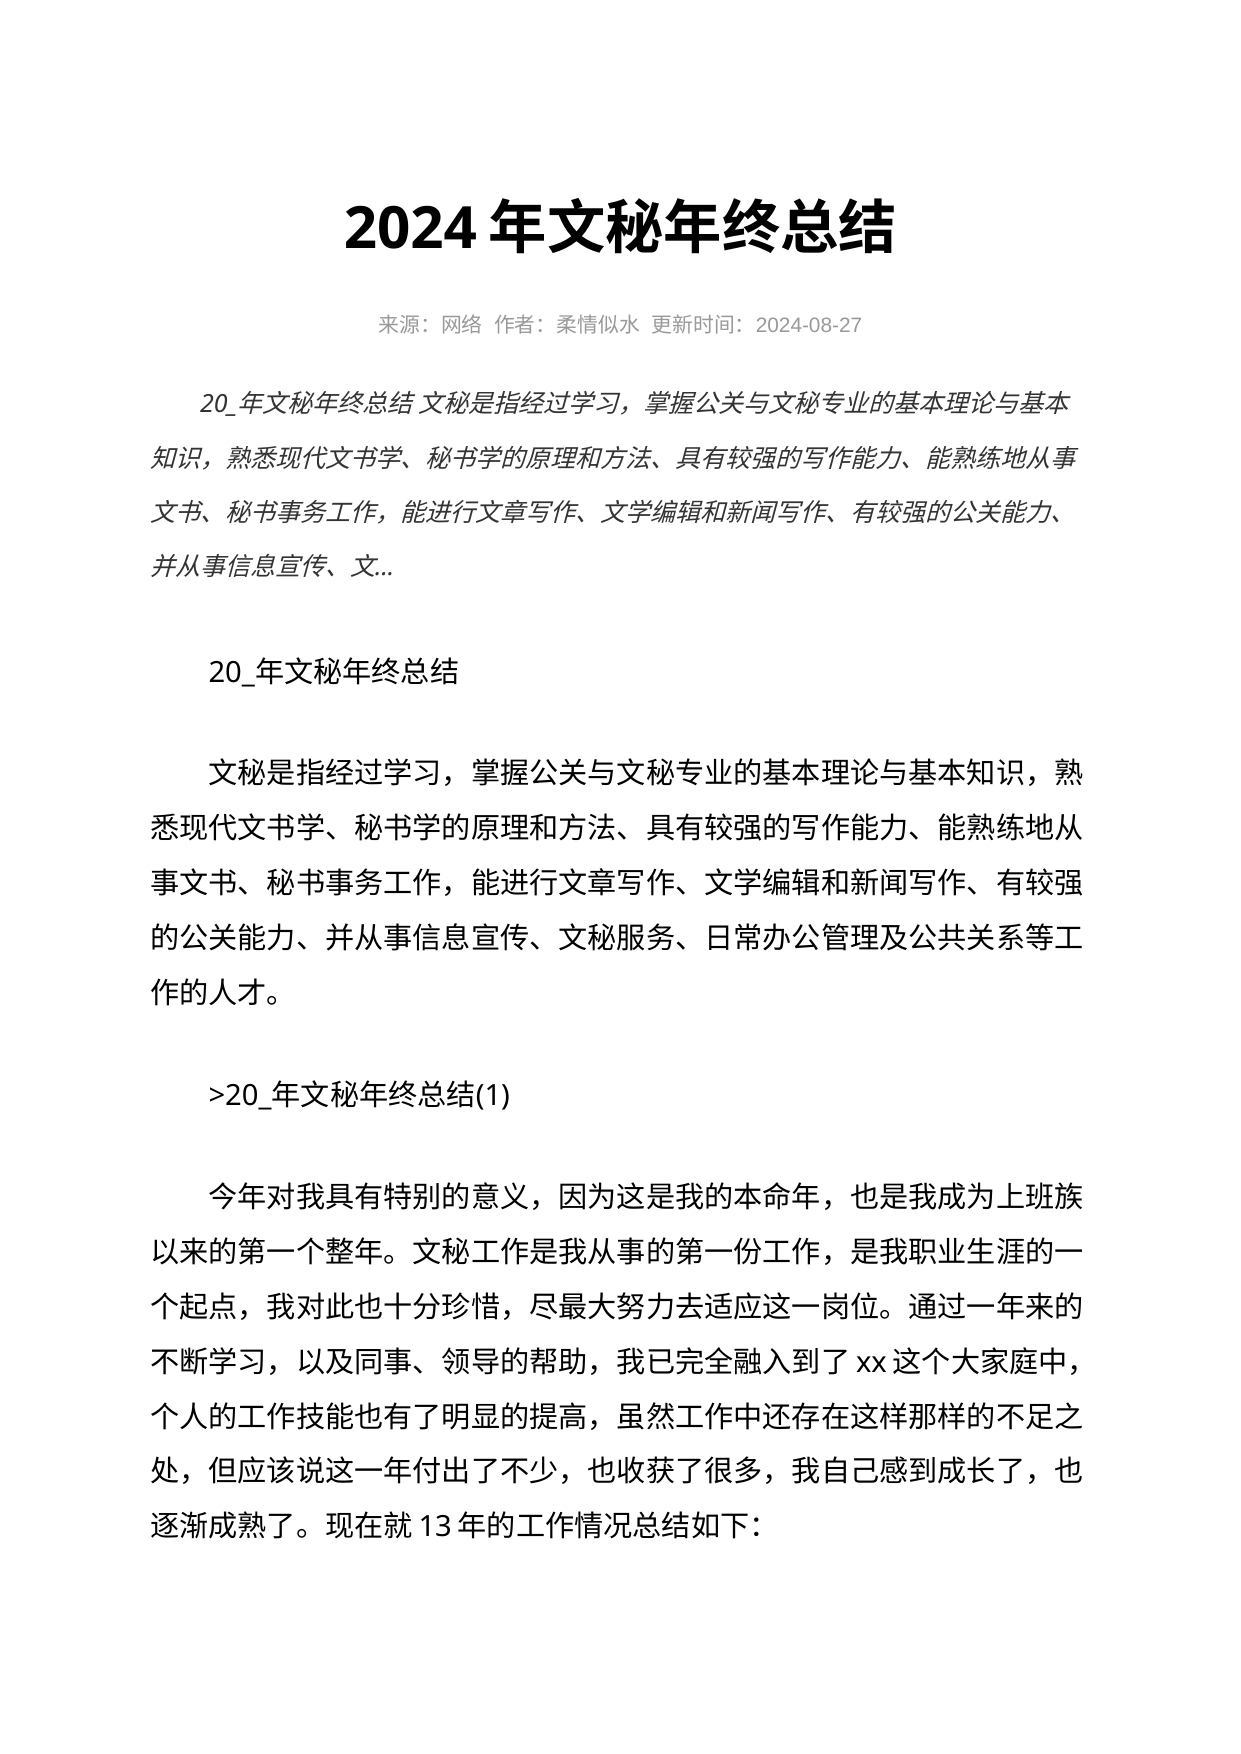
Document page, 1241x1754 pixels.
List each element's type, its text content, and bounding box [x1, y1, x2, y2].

text >20_年文秘年终总结(1) [150, 1071, 1090, 1114]
text 今年对我具有特别的意义，因为这是我的本命年，也是我成为上班族以来的第一个整年。文秘工作是我从事的第一份工作，是我职业生涯的一个起点，我对此也十分珍惜，尽最大努力去适应这一岗位。通过一年来的不断学习，以及同事、领导的帮助，我已完全融入到了xx这个大家庭中，个人的工作技能也有了明显的提高，虽然工作中还存在这样那样的不足之处，但应该说这一年付出了不少，也收获了很多，我自己感到成长了，也逐渐成熟了。现在就13年的工作情况总结如下： [150, 1173, 1090, 1545]
text 来源：网络 作者：柔情似水 更新时间：2024-08-27 [150, 313, 1090, 337]
subtitle 2024年文秘年终总结 [150, 181, 1090, 266]
text 20_年文秘年终总结 文秘是指经过学习，掌握公关与文秘专业的基本理论与基本知识，熟悉现代文书学、秘书学的原理和方法、具有较强的写作能力、能熟练地从事文书、秘书事务工作，能进行文章写作、文学编辑和新闻写作、有较强的公关能力、并从事信息宣传、文... [150, 384, 1090, 583]
text 文秘是指经过学习，掌握公关与文秘专业的基本理论与基本知识，熟悉现代文书学、秘书学的原理和方法、具有较强的写作能力、能熟练地从事文书、秘书事务工作，能进行文章写作、文学编辑和新闻写作、有较强的公关能力、并从事信息宣传、文秘服务、日常办公管理及公共关系等工作的人才。 [150, 750, 1090, 1012]
text 20_年文秘年终总结 [150, 648, 1090, 691]
